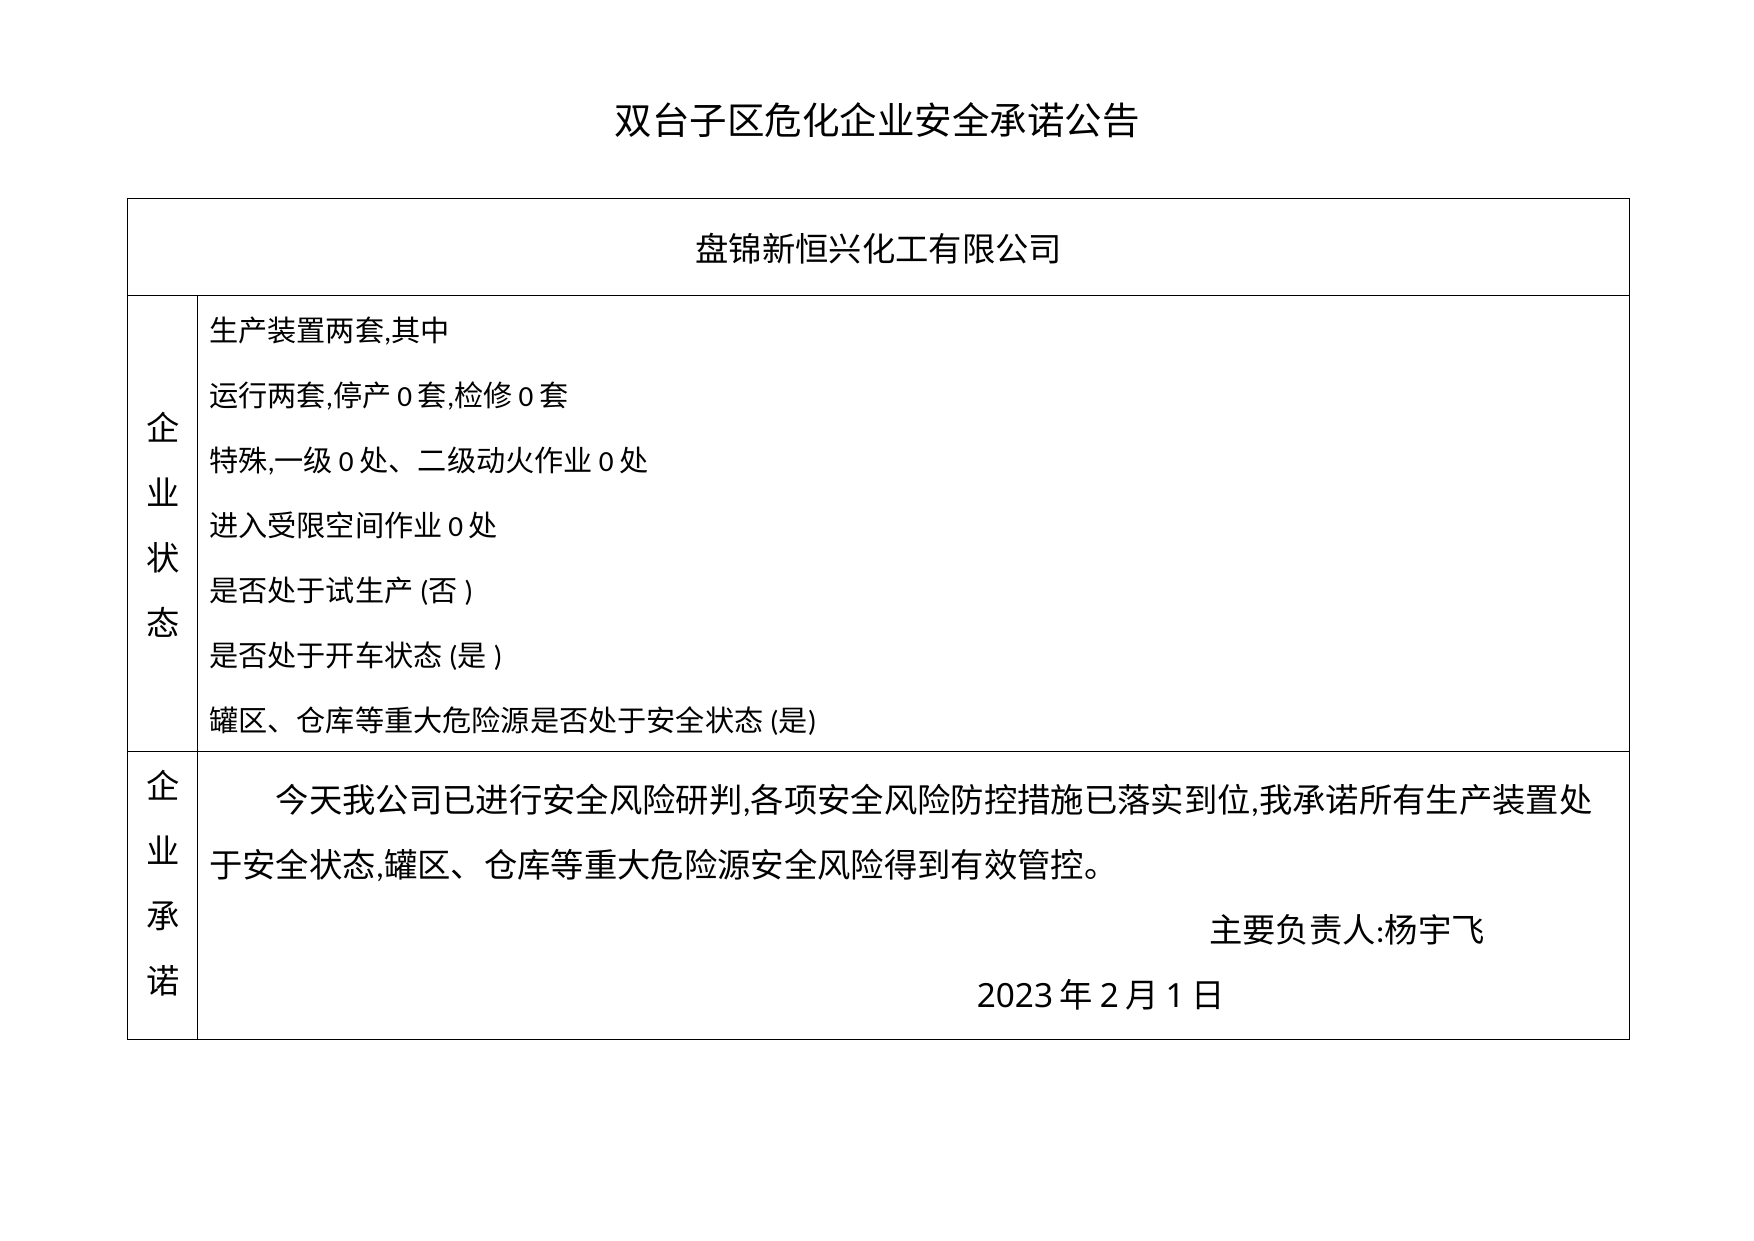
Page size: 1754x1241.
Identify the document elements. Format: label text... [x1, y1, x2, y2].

table_cell 盘锦新恒兴化工有限公司 [128, 199, 1629, 295]
table_cell 企业状态 [128, 296, 197, 751]
table_cell 今天我公司已进行安全风险研判,各项安全风险防控措施已落实到位,我承诺所有生产装置处于安全状态,罐区、仓库等重大危险源安全风险得到有效管控。 主要负责人:杨宇飞 2023年2月1日 [198, 752, 1629, 1039]
table_cell 企业承诺 [128, 752, 197, 1039]
table_cell 生产装置两套,其中 运行两套,停产0套,检修0套 特殊,一级0处、二级动火作业0处 进入受限空间作业0处 是否处于试生产 (否 ) 是否处于开车状态 (是 ) 罐区、仓库等重大危险源是否处于安全状态 (是) [198, 296, 1629, 751]
